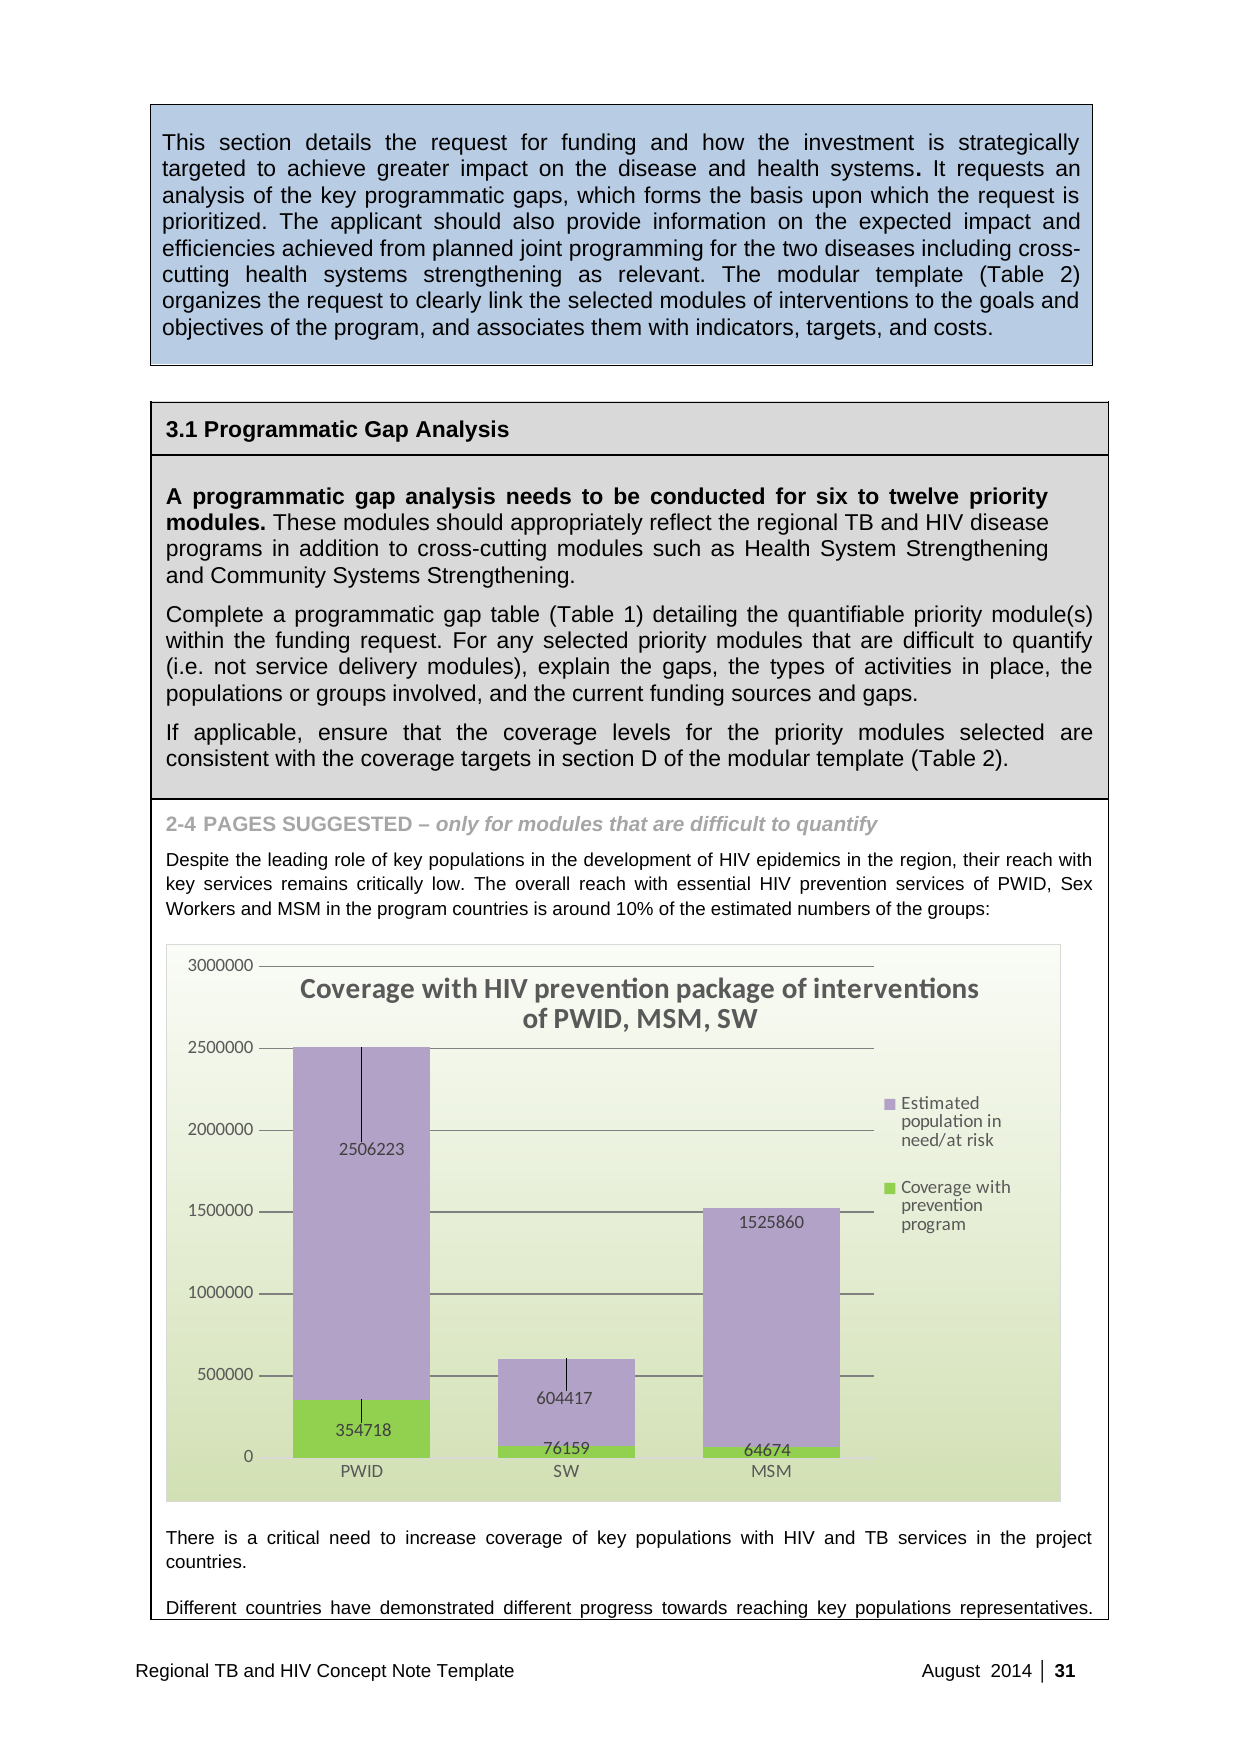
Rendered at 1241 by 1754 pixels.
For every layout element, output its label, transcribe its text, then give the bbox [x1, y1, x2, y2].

table_cell A programmatic gap analysis needs to be conducted for six to twelve priority modules. These modules should appropriately reflect the regional TB and HIV disease programs in addition to cross-cutting modules such as Health System Strengthening and Community Systems Strengthening. Complete a programmatic gap table (Table 1) detailing the quantifiable priority module(s) within the funding request. For any selected priority modules that are difficult to quantify (i.e. not service delivery modules), explain the gaps, the types of activities in place, the populations or groups involved, and the current funding sources and gaps. If applicable, ensure that the coverage levels for the priority modules selected are consistent with the coverage targets in section D of the modular template (Table 2). [152, 456, 1108, 798]
table_header 3.1 Programmatic Gap Analysis [152, 403, 1108, 454]
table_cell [152, 800, 1108, 1618]
table_cell This section details the request for funding and how the investment is strategically targeted to achieve greater impact on the disease and health systems. It requests an analysis of the key programmatic gaps, which forms the basis upon which the request is prioritized. The applicant should also provide information on the expected impact and efficiencies achieved from planned joint programming for the two diseases including cross-cutting health systems strengthening as relevant. The modular template (Table 2) organizes the request to clearly link the selected modules of interventions to the goals and objectives of the program, and associates them with indicators, targets, and costs. [151, 105, 1092, 364]
